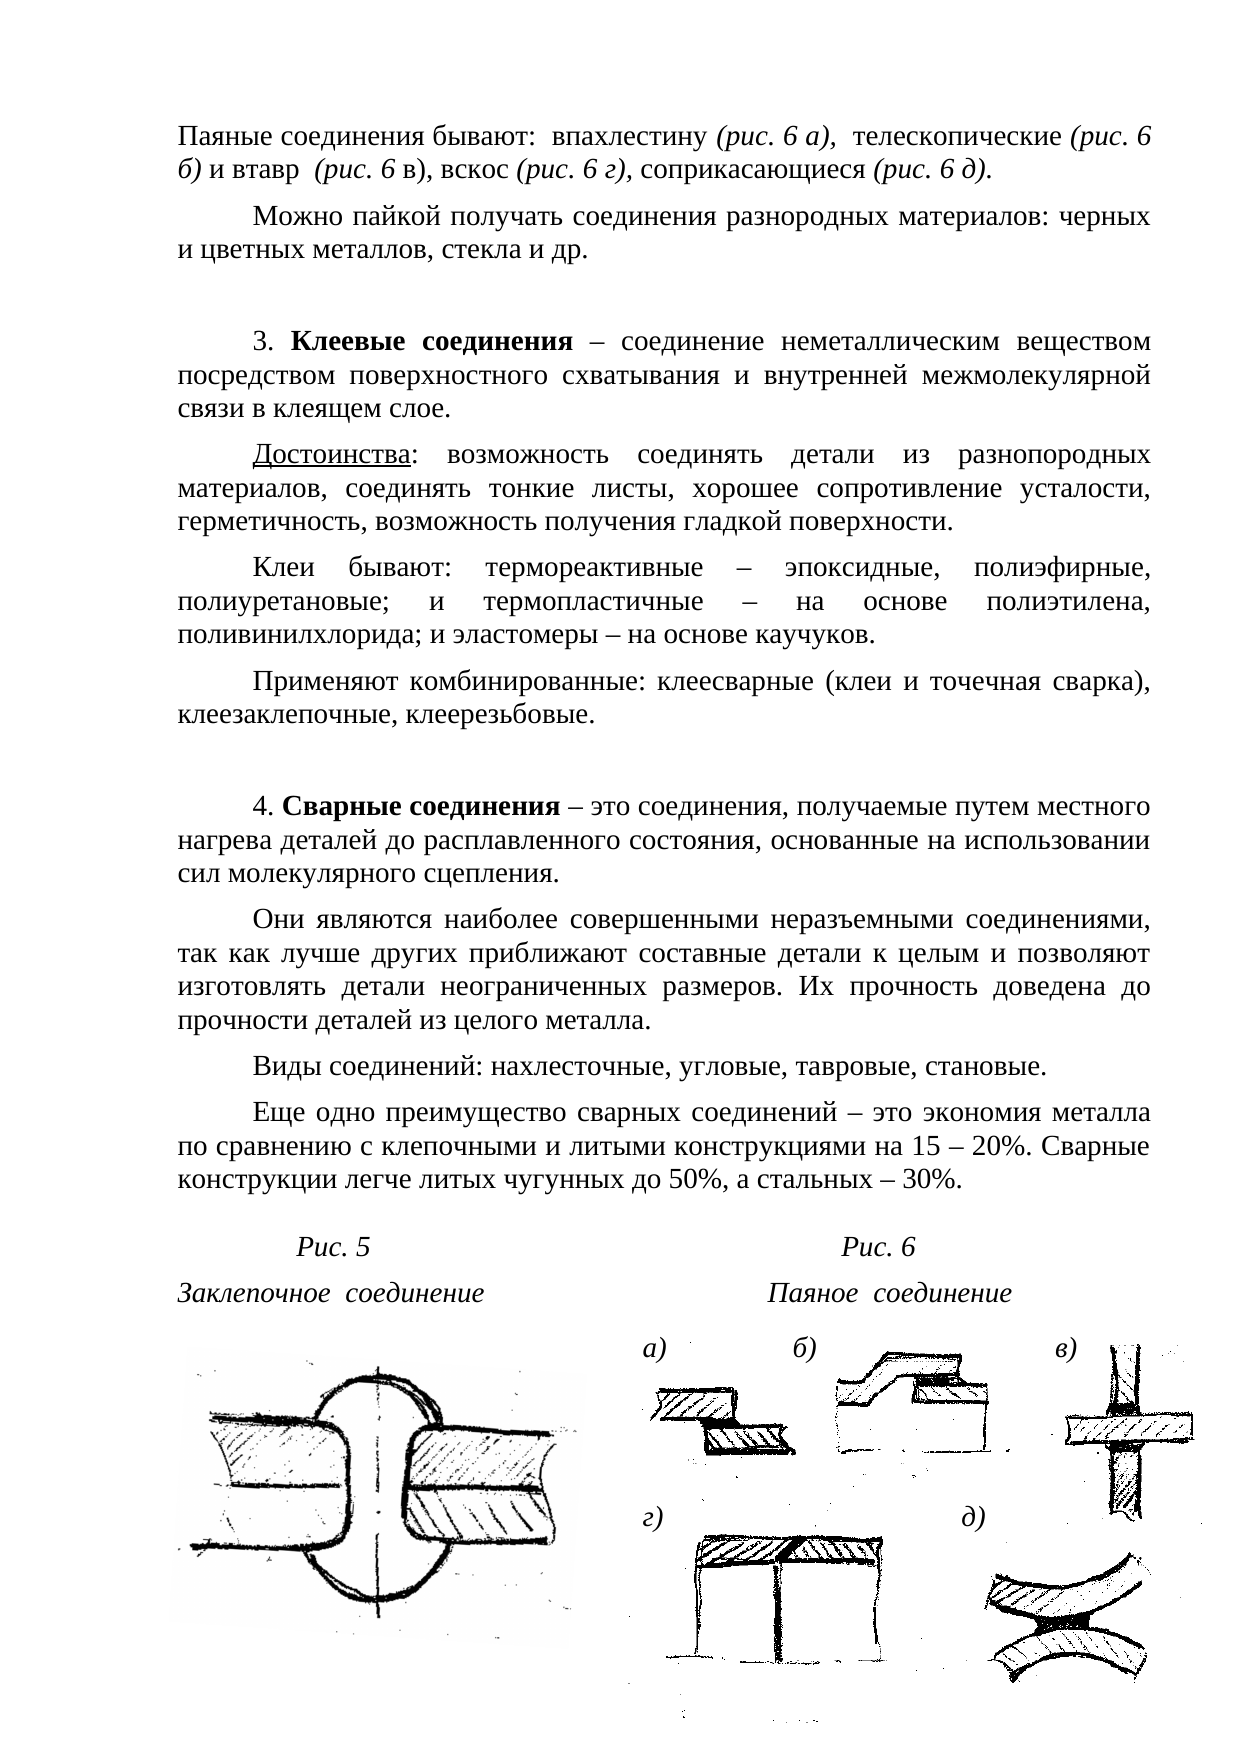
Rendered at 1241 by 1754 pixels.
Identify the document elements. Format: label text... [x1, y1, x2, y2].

text Рис. 5 Рис. 6 [177, 1229, 1152, 1263]
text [177, 118, 1152, 185]
picture [169, 1347, 586, 1648]
text Можно пайкой получать соединения разнородных материалов: черных и цветных металлов, стекла и др. [177, 198, 1152, 265]
text 4. Сварные соединения – это соединения, получаемые путем местного нагрева деталей до расплавленного состояния, основанные на использовании сил молекулярного сцепления. [177, 788, 1152, 889]
text Применяют комбинированные: клеесварные (клеи и точечная сварка), клеезаклепочные, клеерезьбовые. [177, 663, 1152, 730]
text 3. Клеевые соединения – соединение неметаллическим веществом посредством поверхностного схватывания и внутренней межмолекулярной связи в клеящем слое. [177, 323, 1152, 424]
text Достоинства: возможность соединять детали из разнопородных материалов, соединять тонкие листы, хорошее сопротивление усталости, герметичность, возможность получения гладкой поверхности. [177, 436, 1152, 537]
text Еще одно преимущество сварных соединений – это экономия металла по сравнению с клепочными и литыми конструкциями на 15 – 20%. Сварные конструкции легче литых чугунных до 50%, а стальных – 30%. [177, 1094, 1152, 1195]
text Заклепочное соединение Паяное соединение [177, 1275, 1152, 1309]
text Они являются наиболее совершенными неразъемными соединениями, так как лучше других приближают составные детали к целым и позволяют изготовлять детали неограниченных размеров. Их прочность доведена до прочности деталей из целого металла. [177, 901, 1152, 1036]
picture [627, 1322, 1203, 1723]
text Виды соединений: нахлесточные, угловые, тавровые, становые. [177, 1048, 1152, 1082]
text Клеи бывают: термореактивные – эпоксидные, полиэфирные, полиуретановые; и термопластичные – на основе полиэтилена, поливинилхлорида; и эластомеры – на основе каучуков. [177, 549, 1152, 650]
